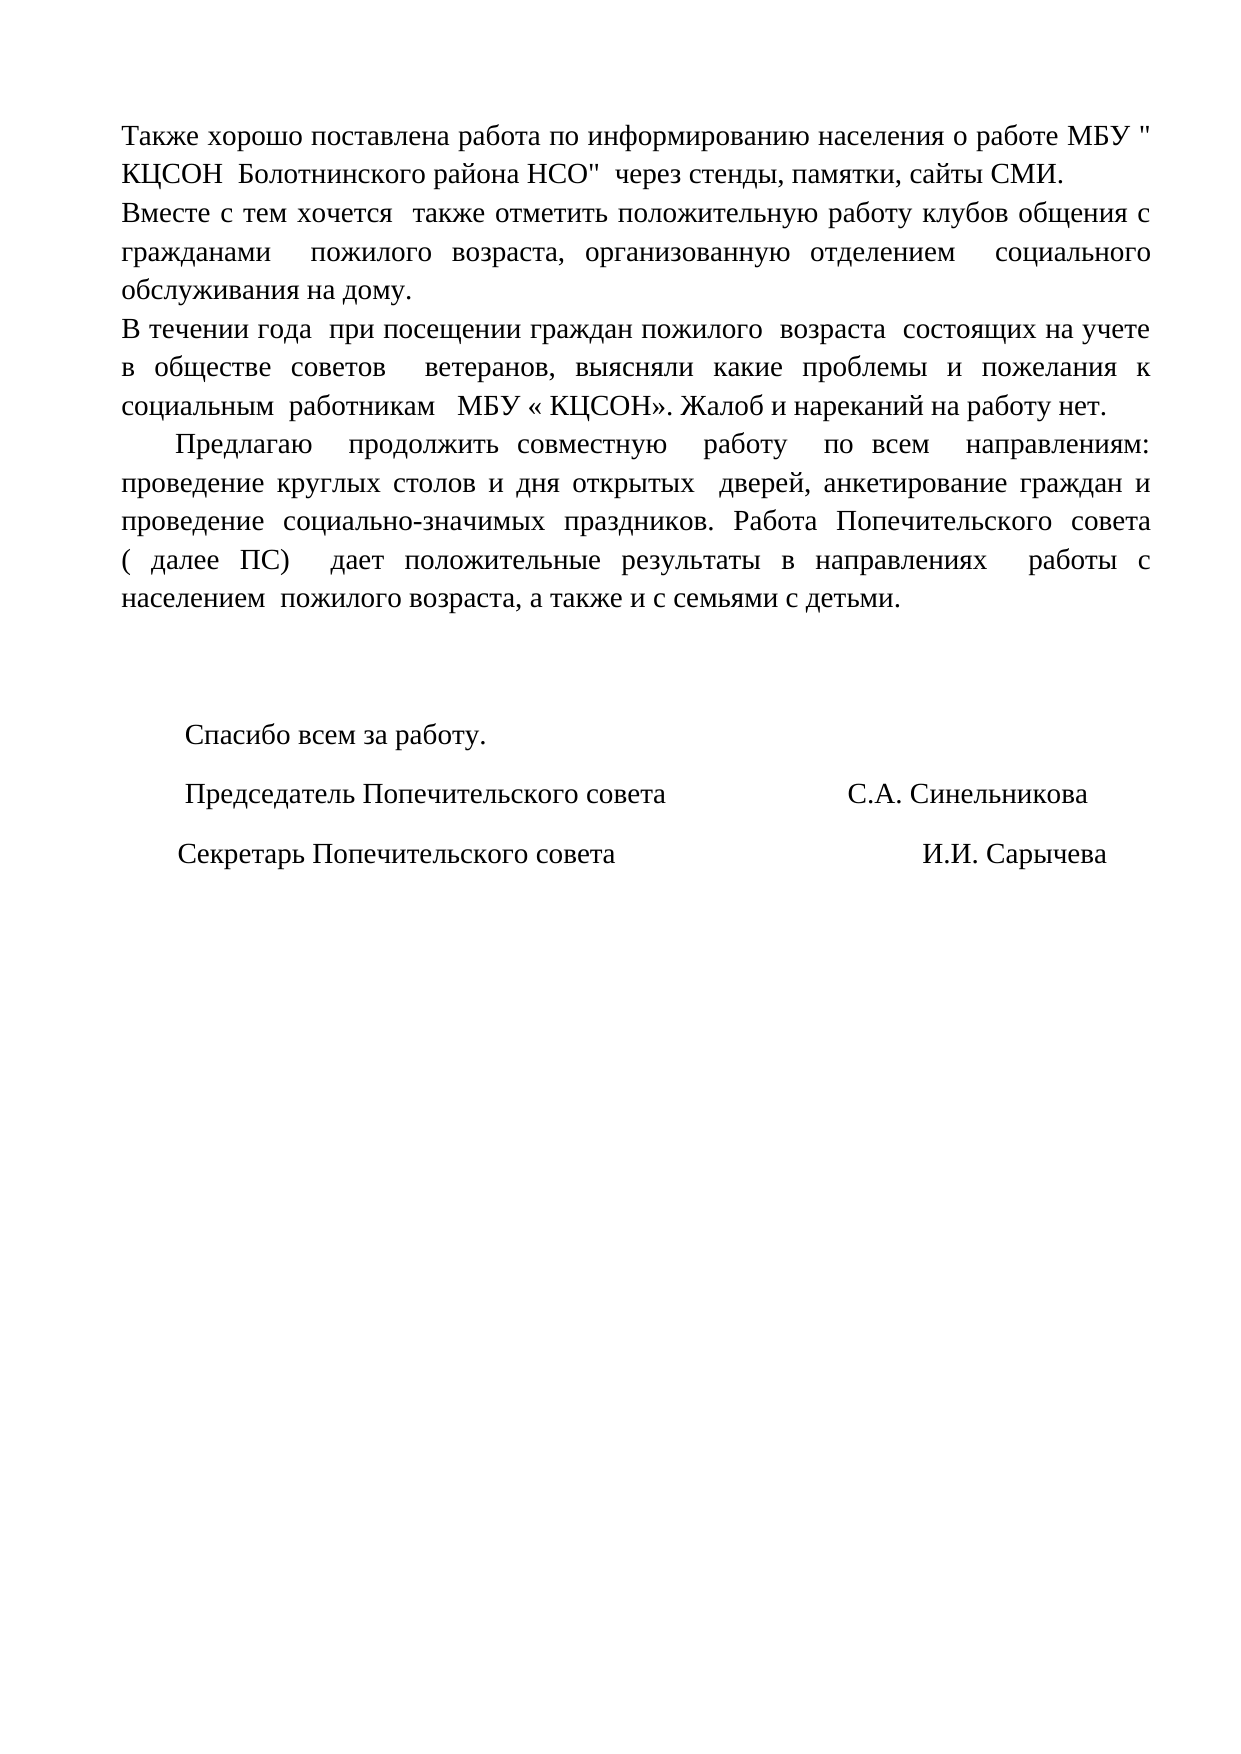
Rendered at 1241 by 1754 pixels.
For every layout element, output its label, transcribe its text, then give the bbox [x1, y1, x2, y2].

text В течении года при посещении граждан пожилого возраста состоящих на учете в обществе советов ветеранов, выясняли какие проблемы и пожелания к социальным работникам МБУ « КЦСОН». Жалоб и нареканий на работу нет. [121, 311, 1152, 421]
text Вместе с тем хочется также отметить положительную работу клубов общения с гражданами пожилого возраста, организованную отделением социального обслуживания на дому. [121, 195, 1152, 306]
text Также хорошо поставлена работа по информированию населения о работе МБУ " КЦСОН Болотнинского района НСО" через стенды, памятки, сайты СМИ. [121, 118, 1152, 190]
text Предлагаю продолжить совместную работу по всем направлениям: проведение круглых столов и дня открытых дверей, анкетирование граждан и проведение социально-значимых праздников. Работа Попечительского совета ( далее ПС) дает положительные результаты в направлениях работы с населением пожилого возраста, а также и с семьями с детьми. [121, 426, 1152, 614]
text Председатель Попечительского совета С.А. Синельникова [177, 776, 1152, 810]
text Спасибо всем за работу. [177, 717, 1152, 751]
text Секретарь Попечительского совета И.И. Сарычева [177, 836, 1152, 869]
